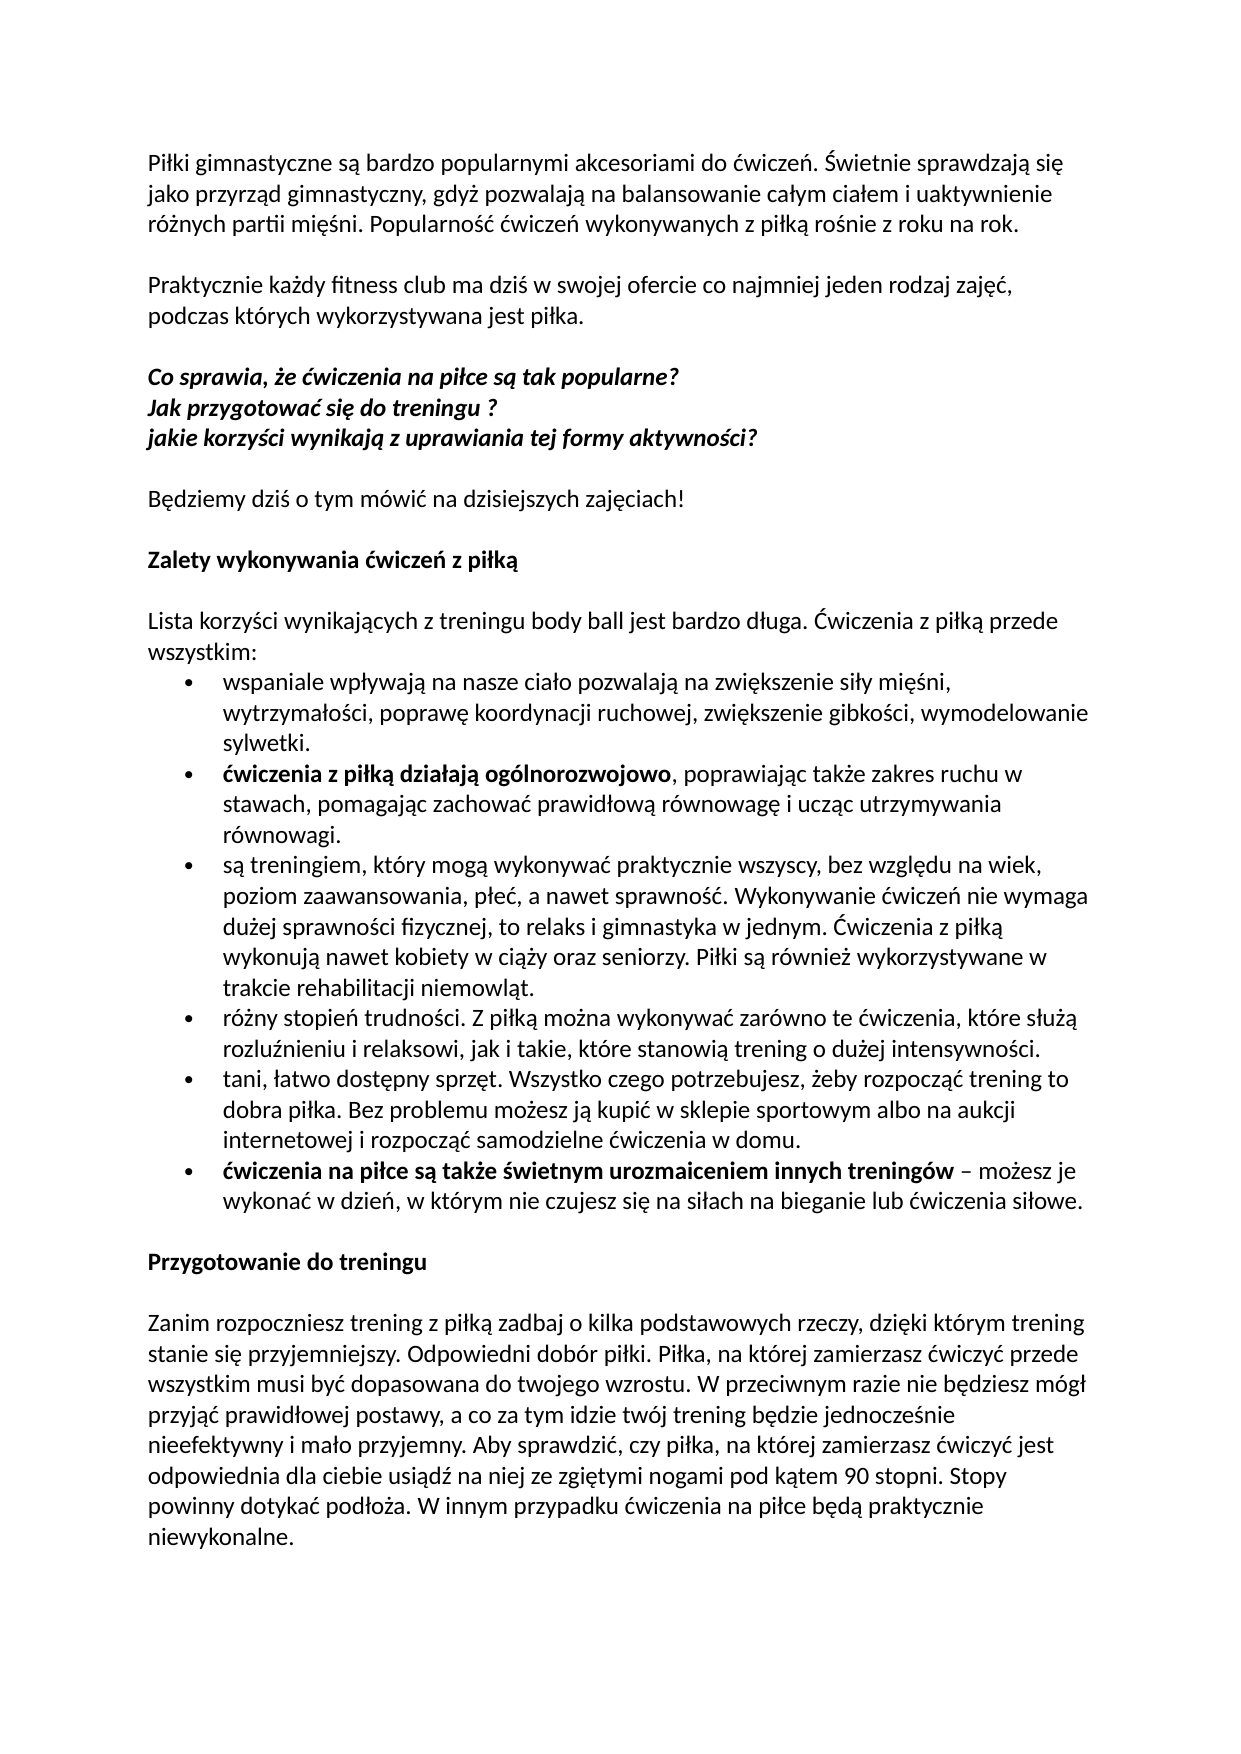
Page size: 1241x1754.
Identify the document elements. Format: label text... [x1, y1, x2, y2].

text Jak przygotować się do treningu ? [148, 392, 1093, 422]
list są treningiem, który mogą wykonywać praktycznie wszyscy, bez względu na wiek, poziom zaawansowania, płeć, a nawet sprawność. Wykonywanie ćwiczeń nie wymaga dużej sprawności fizycznej, to relaks i gimnastyka w jednym. Ćwiczenia z piłką wykonują nawet kobiety w ciąży oraz seniorzy. Piłki są również wykorzystywane w trakcie rehabilitacji niemowląt. [185, 849, 1093, 1002]
text Zanim rozpoczniesz trening z piłką zadbaj o kilka podstawowych rzeczy, dzięki którym trening stanie się przyjemniejszy. Odpowiedni dobór piłki. Piłka, na której zamierzasz ćwiczyć przede wszystkim musi być dopasowana do twojego wzrostu. W przeciwnym razie nie będziesz mógł przyjąć prawidłowej postawy, a co za tym idzie twój trening będzie jednocześnie nieefektywny i mało przyjemny. Aby sprawdzić, czy piłka, na której zamierzasz ćwiczyć jest odpowiednia dla ciebie usiądź na niej ze zgiętymi nogami pod kątem 90 stopni. Stopy powinny dotykać podłoża. W innym przypadku ćwiczenia na piłce będą praktycznie niewykonalne. [148, 1307, 1093, 1552]
text Piłki gimnastyczne są bardzo popularnymi akcesoriami do ćwiczeń. Świetnie sprawdzają się jako przyrząd gimnastyczny, gdyż pozwalają na balansowanie całym ciałem i uaktywnienie różnych partii mięśni. Popularność ćwiczeń wykonywanych z piłką rośnie z roku na rok. [148, 148, 1093, 239]
list różny stopień trudności. Z piłką można wykonywać zarówno te ćwiczenia, które służą rozluźnieniu i relaksowi, jak i takie, które stanowią trening o dużej intensywności. [185, 1002, 1093, 1063]
list ćwiczenia z piłką działają ogólnorozwojowo, poprawiając także zakres ruchu w stawach, pomagając zachować prawidłową równowagę i ucząc utrzymywania równowagi. [185, 758, 1093, 849]
text Przygotowanie do treningu [148, 1246, 1093, 1277]
text Zalety wykonywania ćwiczeń z piłką [148, 544, 1093, 575]
text Lista korzyści wynikających z treningu body ball jest bardzo długa. Ćwiczenia z piłką przede wszystkim: [148, 605, 1093, 666]
list wspaniale wpływają na nasze ciało pozwalają na zwiększenie siły mięśni, wytrzymałości, poprawę koordynacji ruchowej, zwiększenie gibkości, wymodelowanie sylwetki. [185, 666, 1093, 758]
text Co sprawia, że ćwiczenia na piłce są tak popularne? [148, 361, 1093, 392]
list ćwiczenia na piłce są także świetnym urozmaiceniem innych treningów – możesz je wykonać w dzień, w którym nie czujesz się na siłach na bieganie lub ćwiczenia siłowe. [185, 1155, 1093, 1216]
text jakie korzyści wynikają z uprawiania tej formy aktywności? [148, 422, 1093, 453]
text Praktycznie każdy fitness club ma dziś w swojej ofercie co najmniej jeden rodzaj zajęć, podczas których wykorzystywana jest piłka. [148, 270, 1093, 331]
text Będziemy dziś o tym mówić na dzisiejszych zajęciach! [148, 483, 1093, 514]
list tani, łatwo dostępny sprzęt. Wszystko czego potrzebujesz, żeby rozpocząć trening to dobra piłka. Bez problemu możesz ją kupić w sklepie sportowym albo na aukcji internetowej i rozpocząć samodzielne ćwiczenia w domu. [185, 1063, 1093, 1155]
